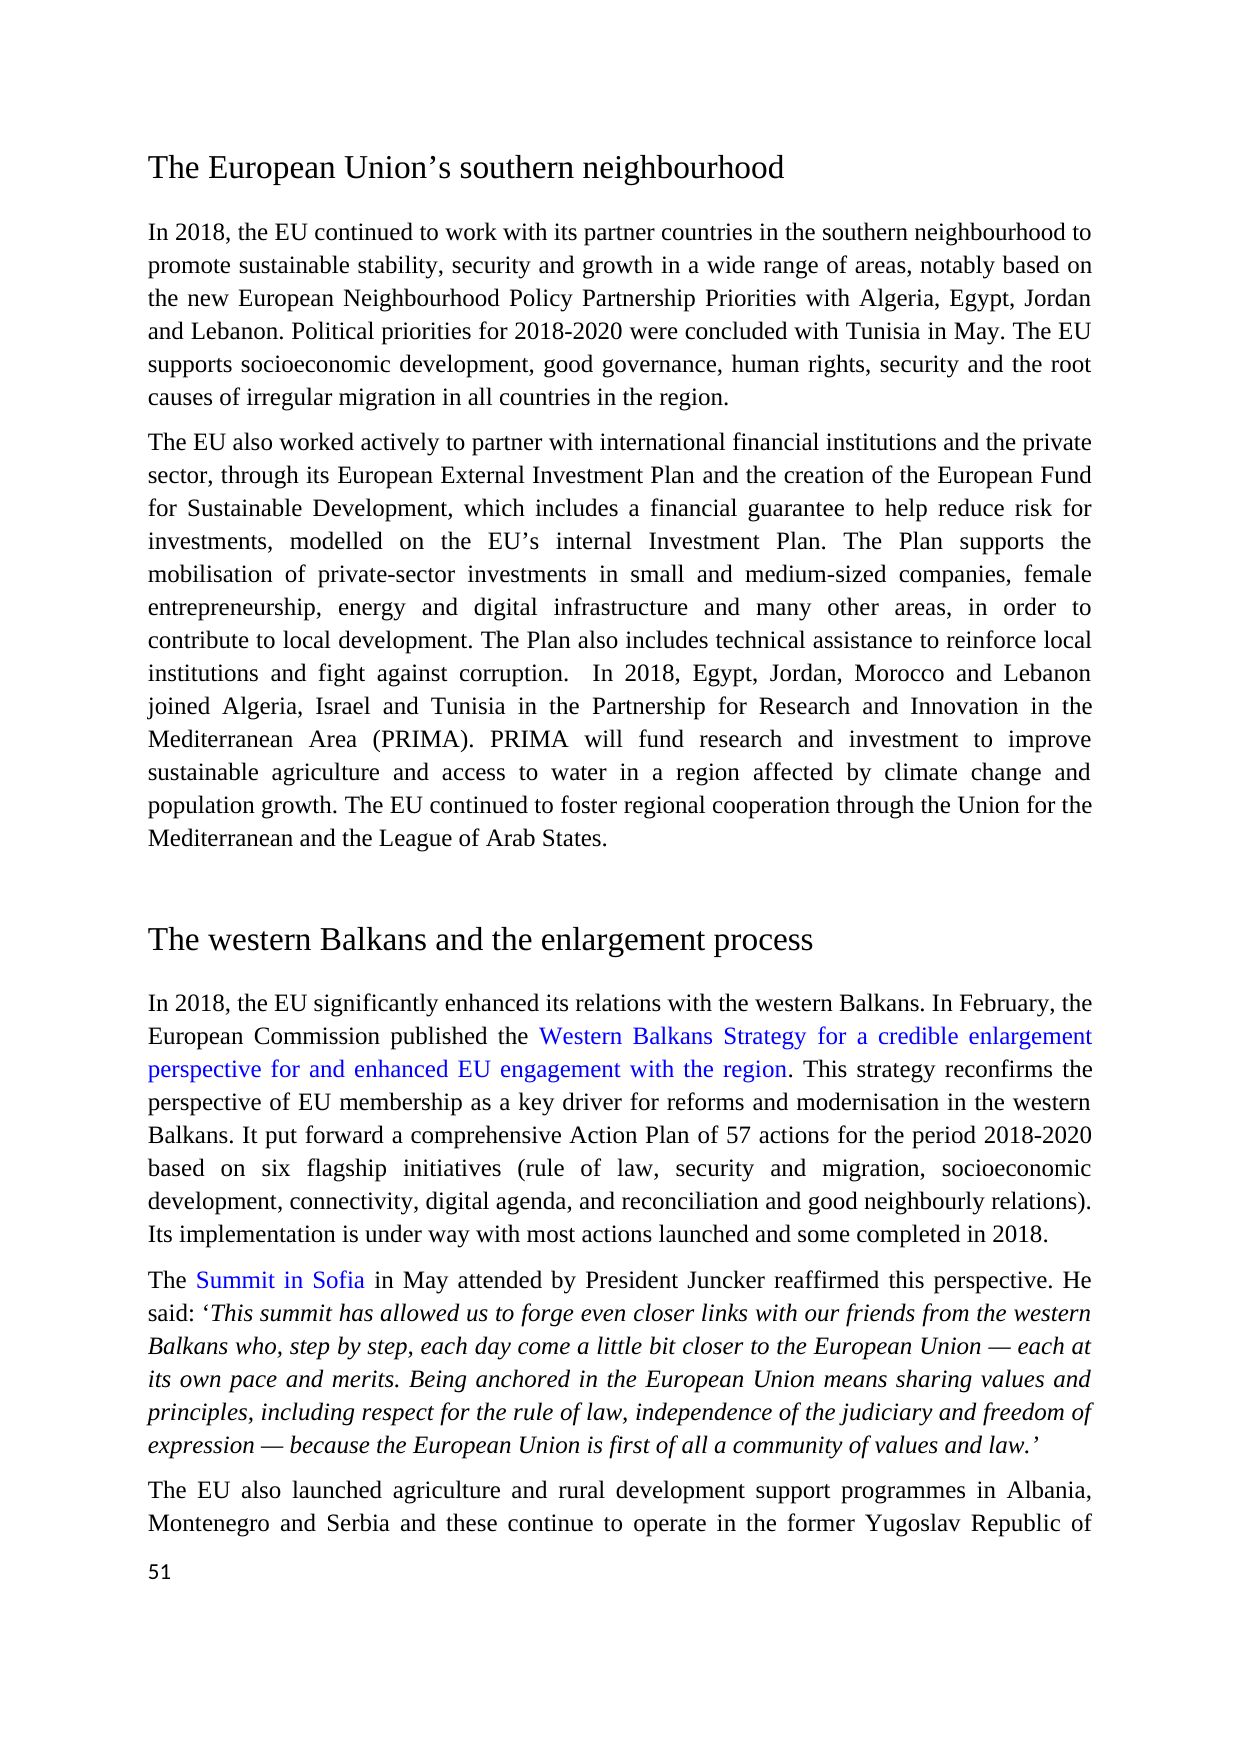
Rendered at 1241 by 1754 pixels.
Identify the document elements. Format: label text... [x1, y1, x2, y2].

title The western Balkans and the enlargement process [148, 919, 1093, 957]
text In 2018, the EU significantly enhanced its relations with the western Balkans. In February, the European Commission published the Western Balkans Strategy for a credible enlargement perspective for and enhanced EU engagement with the region. This strategy reconfirms the perspective of EU membership as a key driver for reforms and modernisation in the western Balkans. It put forward a comprehensive Action Plan of 57 actions for the period 2018-2020 based on six flagship initiatives (rule of law, security and migration, socioeconomic development, connectivity, digital agenda, and reconciliation and good neighbourly relations). Its implementation is under way with most actions launched and some completed in 2018. [148, 988, 1093, 1248]
text The Summit in Sofia in May attended by President Juncker reaffirmed this perspective. He said: ‘This summit has allowed us to forge even closer links with our friends from the western Balkans who, step by step, each day come a little bit closer to the European Union — each at its own pace and merits. Being anchored in the European Union means sharing values and principles, including respect for the rule of law, independence of the judiciary and freedom of expression — because the European Union is first of all a community of values and law.’ [148, 1265, 1093, 1459]
title The European Union’s southern neighbourhood [148, 148, 1093, 186]
text In 2018, the EU continued to work with its partner countries in the southern neighbourhood to promote sustainable stability, security and growth in a wide range of areas, notably based on the new European Neighbourhood Policy Partnership Priorities with Algeria, Egypt, Jordan and Lebanon. Political priorities for 2018-2020 were concluded with Tunisia in May. The EU supports socioeconomic development, good governance, human rights, security and the root causes of irregular migration in all countries in the region. [148, 217, 1093, 411]
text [148, 1475, 1093, 1537]
text The EU also worked actively to partner with international financial institutions and the private sector, through its European External Investment Plan and the creation of the European Fund for Sustainable Development, which includes a financial guarantee to help reduce risk for investments, modelled on the EU’s internal Investment Plan. The Plan supports the mobilisation of private-sector investments in small and medium-sized companies, female entrepreneurship, energy and digital infrastructure and many other areas, in order to contribute to local development. The Plan also includes technical assistance to reinforce local institutions and fight against corruption. In 2018, Egypt, Jordan, Morocco and Lebanon joined Algeria, Israel and Tunisia in the Partnership for Research and Innovation in the Mediterranean Area (PRIMA). PRIMA will fund research and investment to improve sustainable agriculture and access to water in a region affected by climate change and population growth. The EU continued to foster regional cooperation through the Union for the Mediterranean and the League of Arab States. [148, 427, 1093, 852]
